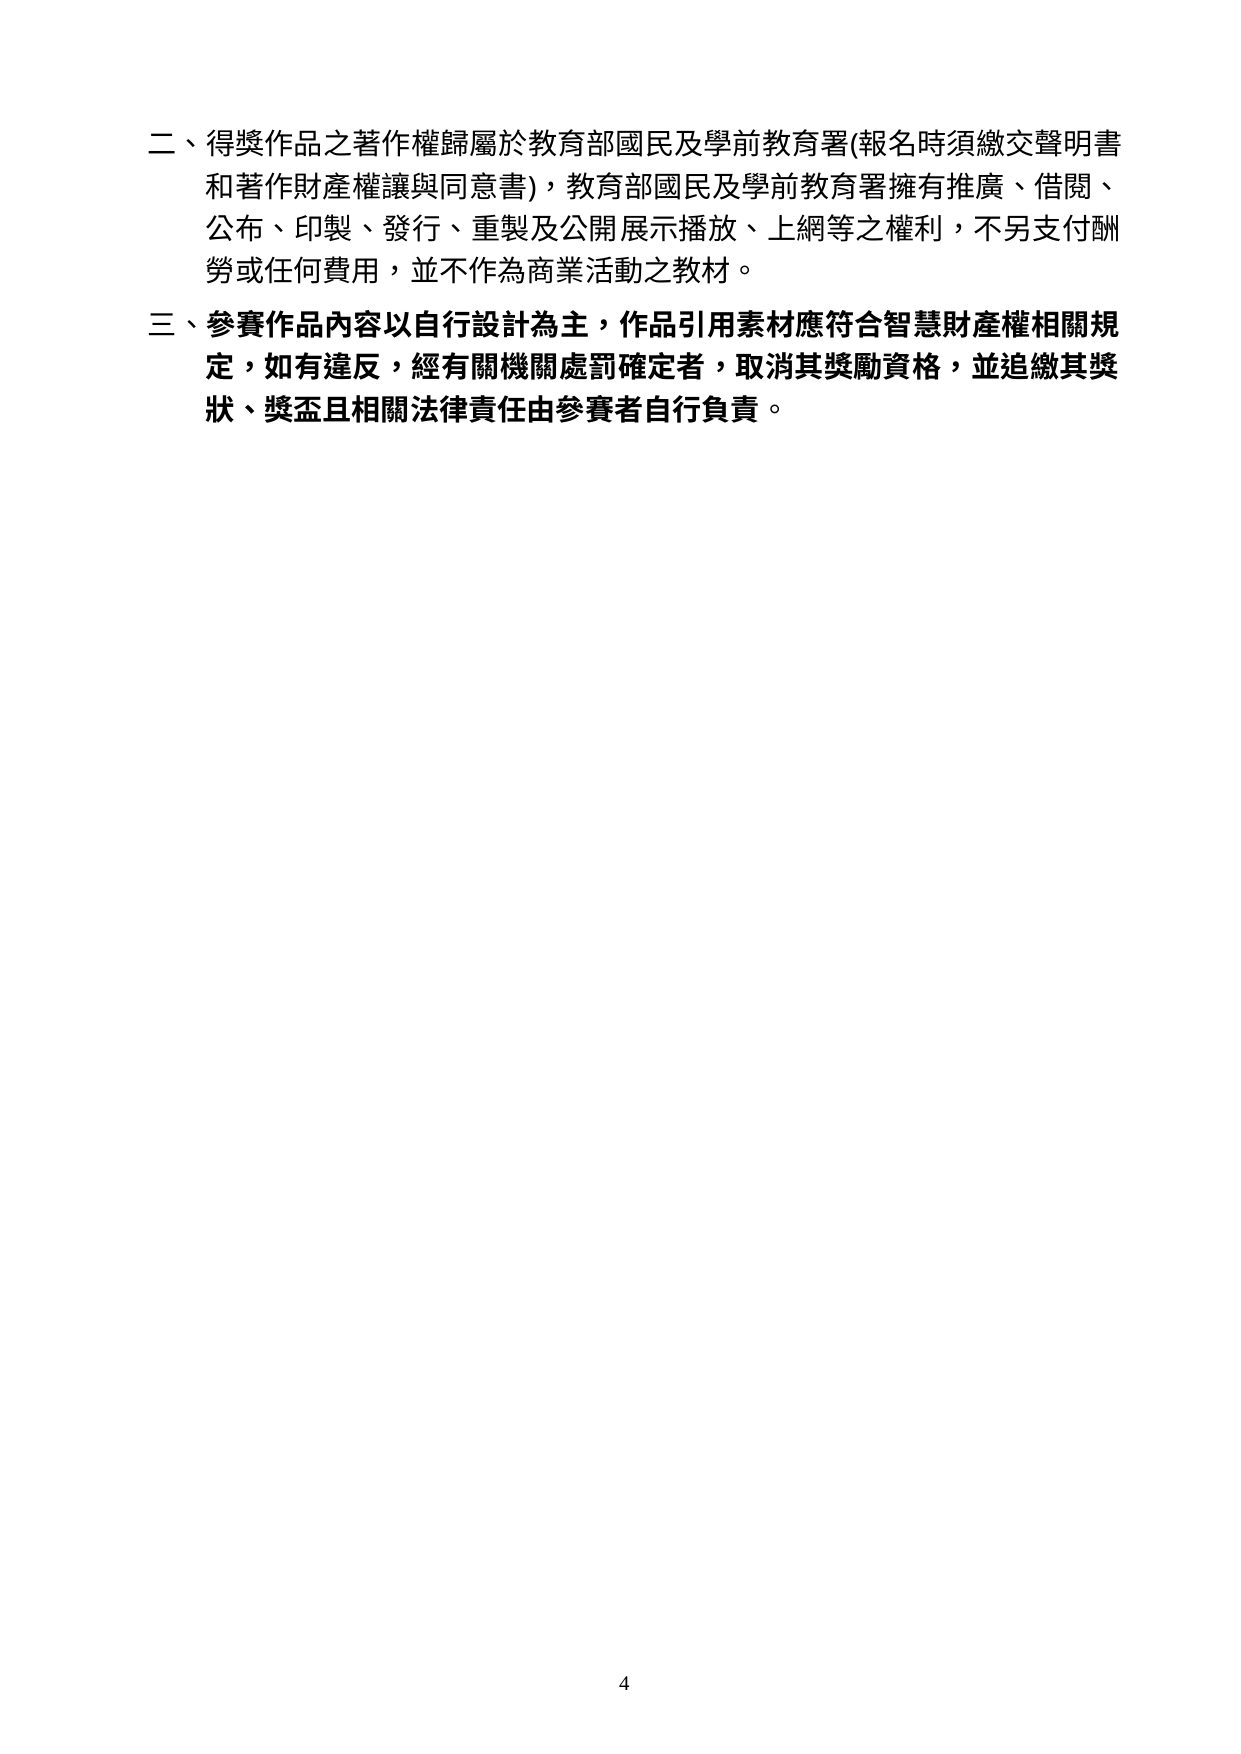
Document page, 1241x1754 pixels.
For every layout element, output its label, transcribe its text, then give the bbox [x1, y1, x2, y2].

text 三、參賽作品內容以自行設計為主，作品引用素材應符合智慧財產權相關規定，如有違反，經有關機關處罰確定者，取消其獎勵資格，並追繳其獎狀、獎盃且相關法律責任由參賽者自行負責。 [118, 301, 1122, 428]
text 二、得獎作品之著作權歸屬於教育部國民及學前教育署(報名時須繳交聲明書和著作財產權讓與同意書)，教育部國民及學前教育署擁有推廣、借閱、公布、印製、發行、重製及公開展示播放、上網等之權利，不另支付酬勞或任何費用，並不作為商業活動之教材。 [118, 121, 1122, 290]
